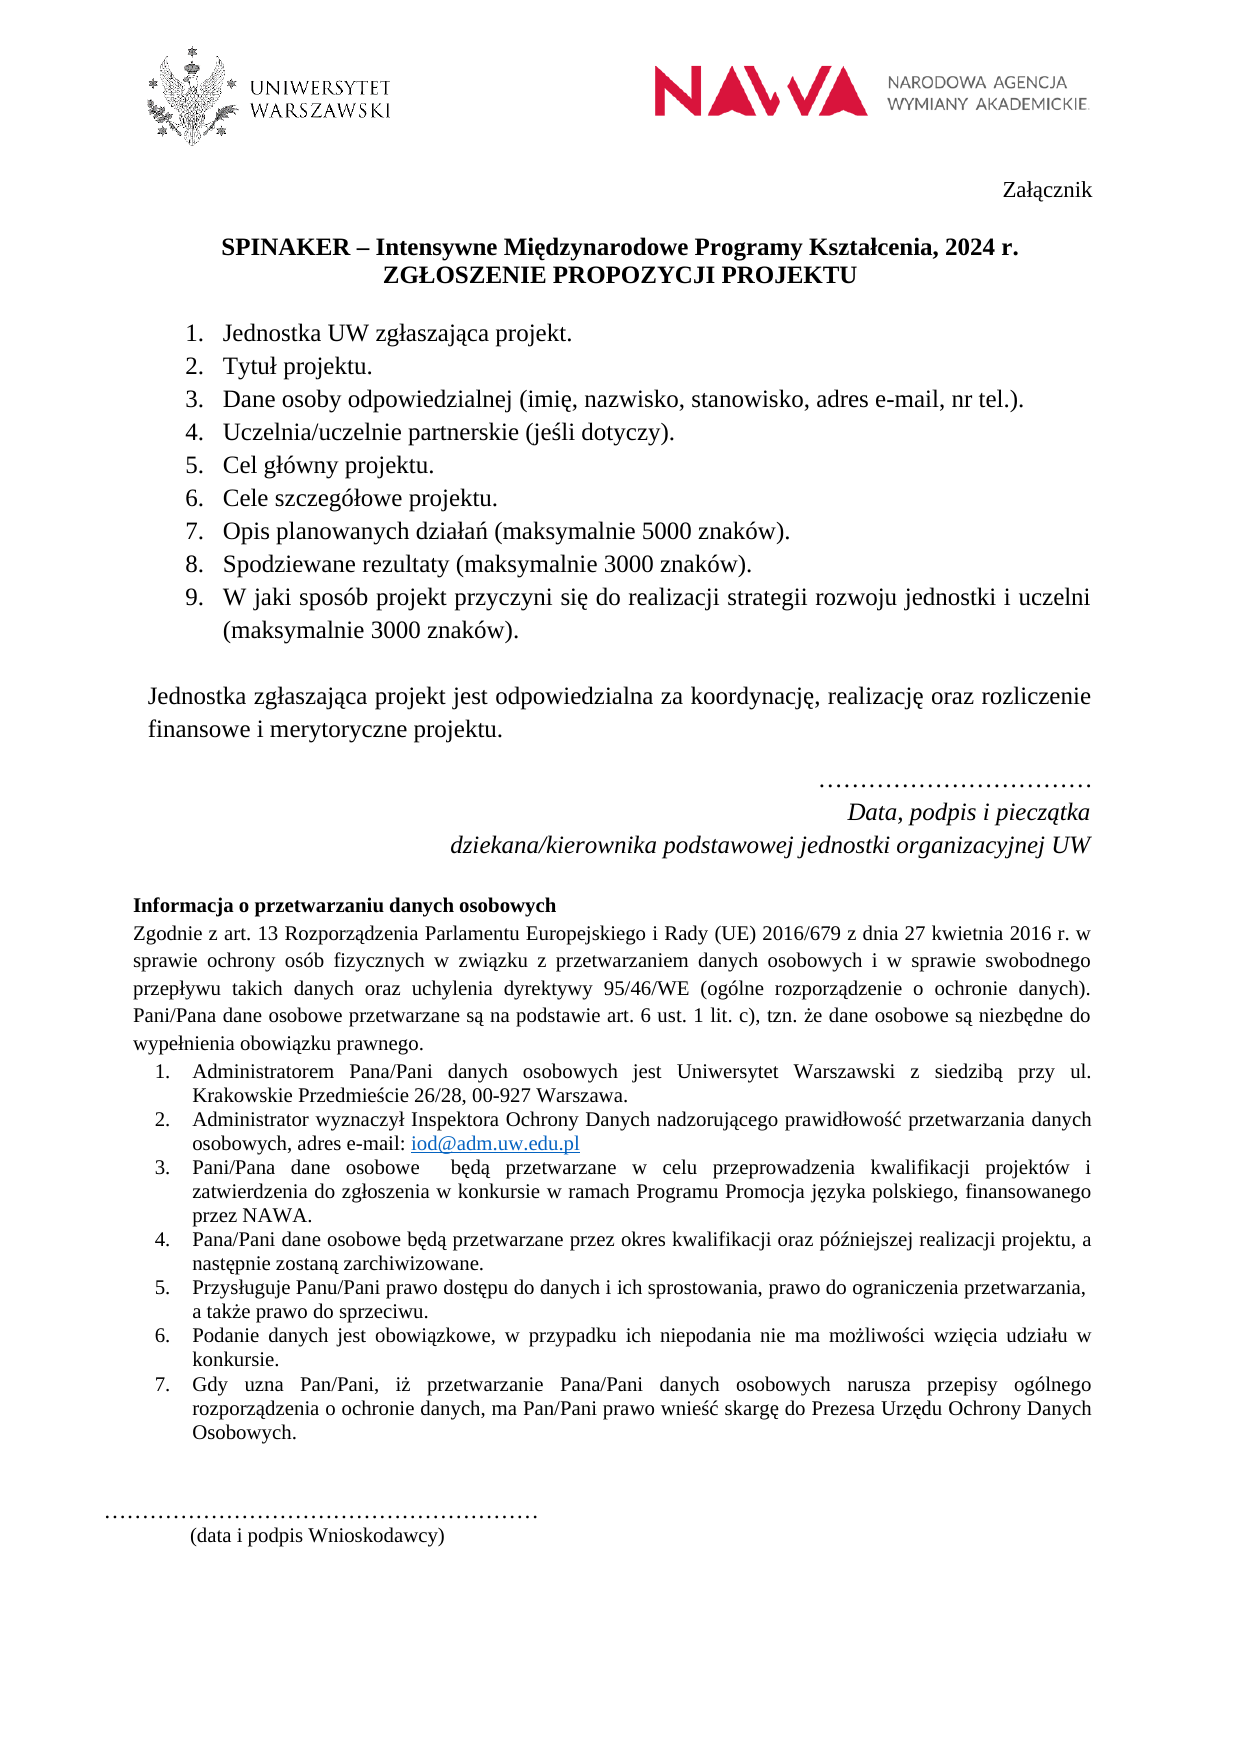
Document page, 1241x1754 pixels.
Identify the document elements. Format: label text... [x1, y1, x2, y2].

list Uczelnia/uczelnie partnerskie (jeśli dotyczy). [185, 417, 1092, 446]
list Administratorem Pana/Pani danych osobowych jest Uniwersytet Warszawski z siedzibą przy ul. Krakowskie Przedmieście 26/28, 00-927 Warszawa. [154, 1059, 1092, 1107]
list Cele szczegółowe projektu. [185, 483, 1092, 512]
text Jednostka zgłaszająca projekt jest odpowiedzialna za koordynację, realizację oraz rozliczenie finansowe i merytoryczne projektu. [148, 681, 1092, 743]
list Opis planowanych działań (maksymalnie 5000 znaków). [185, 516, 1092, 545]
list Zgodnie z art. 13 Rozporządzenia Parlamentu Europejskiego i Rady (UE) 2016/679 z dnia 27 kwietnia 2016 r. w sprawie ochrony osób fizycznych w związku z przetwarzaniem danych osobowych i w sprawie swobodnego przepływu takich danych oraz uchylenia dyrektywy 95/46/WE (ogólne rozporządzenie o ochronie danych). Pani/Pana dane osobowe przetwarzane są na podstawie art. 6 ust. 1 lit. c), tzn. że dane osobowe są niezbędne do wypełnienia obowiązku prawnego. [133, 921, 1092, 1055]
list Spodziewane rezultaty (maksymalnie 3000 znaków). [185, 549, 1092, 578]
list Tytuł projektu. [185, 351, 1092, 379]
list Przysługuje Panu/Pani prawo dostępu do danych i ich sprostowania, prawo do ograniczenia przetwarzania, a także prawo do sprzeciwu. [154, 1275, 1092, 1323]
picture [655, 65, 1090, 116]
list Pana/Pani dane osobowe będą przetwarzane przez okres kwalifikacji oraz późniejszej realizacji projektu, a następnie zostaną zarchiwizowane. [154, 1227, 1092, 1275]
list W jaki sposób projekt przyczyni się do realizacji strategii rozwoju jednostki i uczelni (maksymalnie 3000 znaków). [185, 582, 1092, 644]
list Jednostka UW zgłaszająca projekt. [185, 318, 1092, 347]
text Informacja o przetwarzaniu danych osobowych [133, 893, 1092, 917]
list Administrator wyznaczył Inspektora Ochrony Danych nadzorującego prawidłowość przetwarzania danych osobowych, adres e-mail: iod@adm.uw.edu.pl [154, 1107, 1092, 1155]
text dziekana/kierownika podstawowej jednostki organizacyjnej UW [148, 830, 1092, 858]
text Data, podpis i pieczątka [148, 797, 1092, 826]
picture [147, 46, 390, 146]
list Podanie danych jest obowiązkowe, w przypadku ich niepodania nie ma możliwości wzięcia udziału w konkursie. [154, 1323, 1092, 1371]
text (data i podpis Wnioskodawcy) [103, 1523, 531, 1547]
text ZGŁOSZENIE PROPOZYCJI PROJEKTU [148, 260, 1092, 289]
text SPINAKER – Intensywne Międzynarodowe Programy Kształcenia, 2024 r. [148, 232, 1092, 260]
list Gdy uzna Pan/Pani, iż przetwarzanie Pana/Pani danych osobowych narusza przepisy ogólnego rozporządzenia o ochronie danych, ma Pan/Pani prawo wnieść skargę do Prezesa Urzędu Ochrony Danych Osobowych. [154, 1371, 1092, 1444]
list Pani/Pana dane osobowe będą przetwarzane w celu przeprowadzenia kwalifikacji projektów i zatwierdzenia do zgłoszenia w konkursie w ramach Programu Promocja języka polskiego, finansowanego przez NAWA. [154, 1155, 1092, 1227]
list Dane osoby odpowiedzialnej (imię, nazwisko, stanowisko, adres e-mail, nr tel.). [185, 384, 1092, 413]
text ………………………………………………… [103, 1497, 1137, 1523]
text …………………………… [148, 764, 1092, 792]
list Cel główny projektu. [185, 450, 1092, 479]
text Załącznik [148, 176, 1092, 203]
